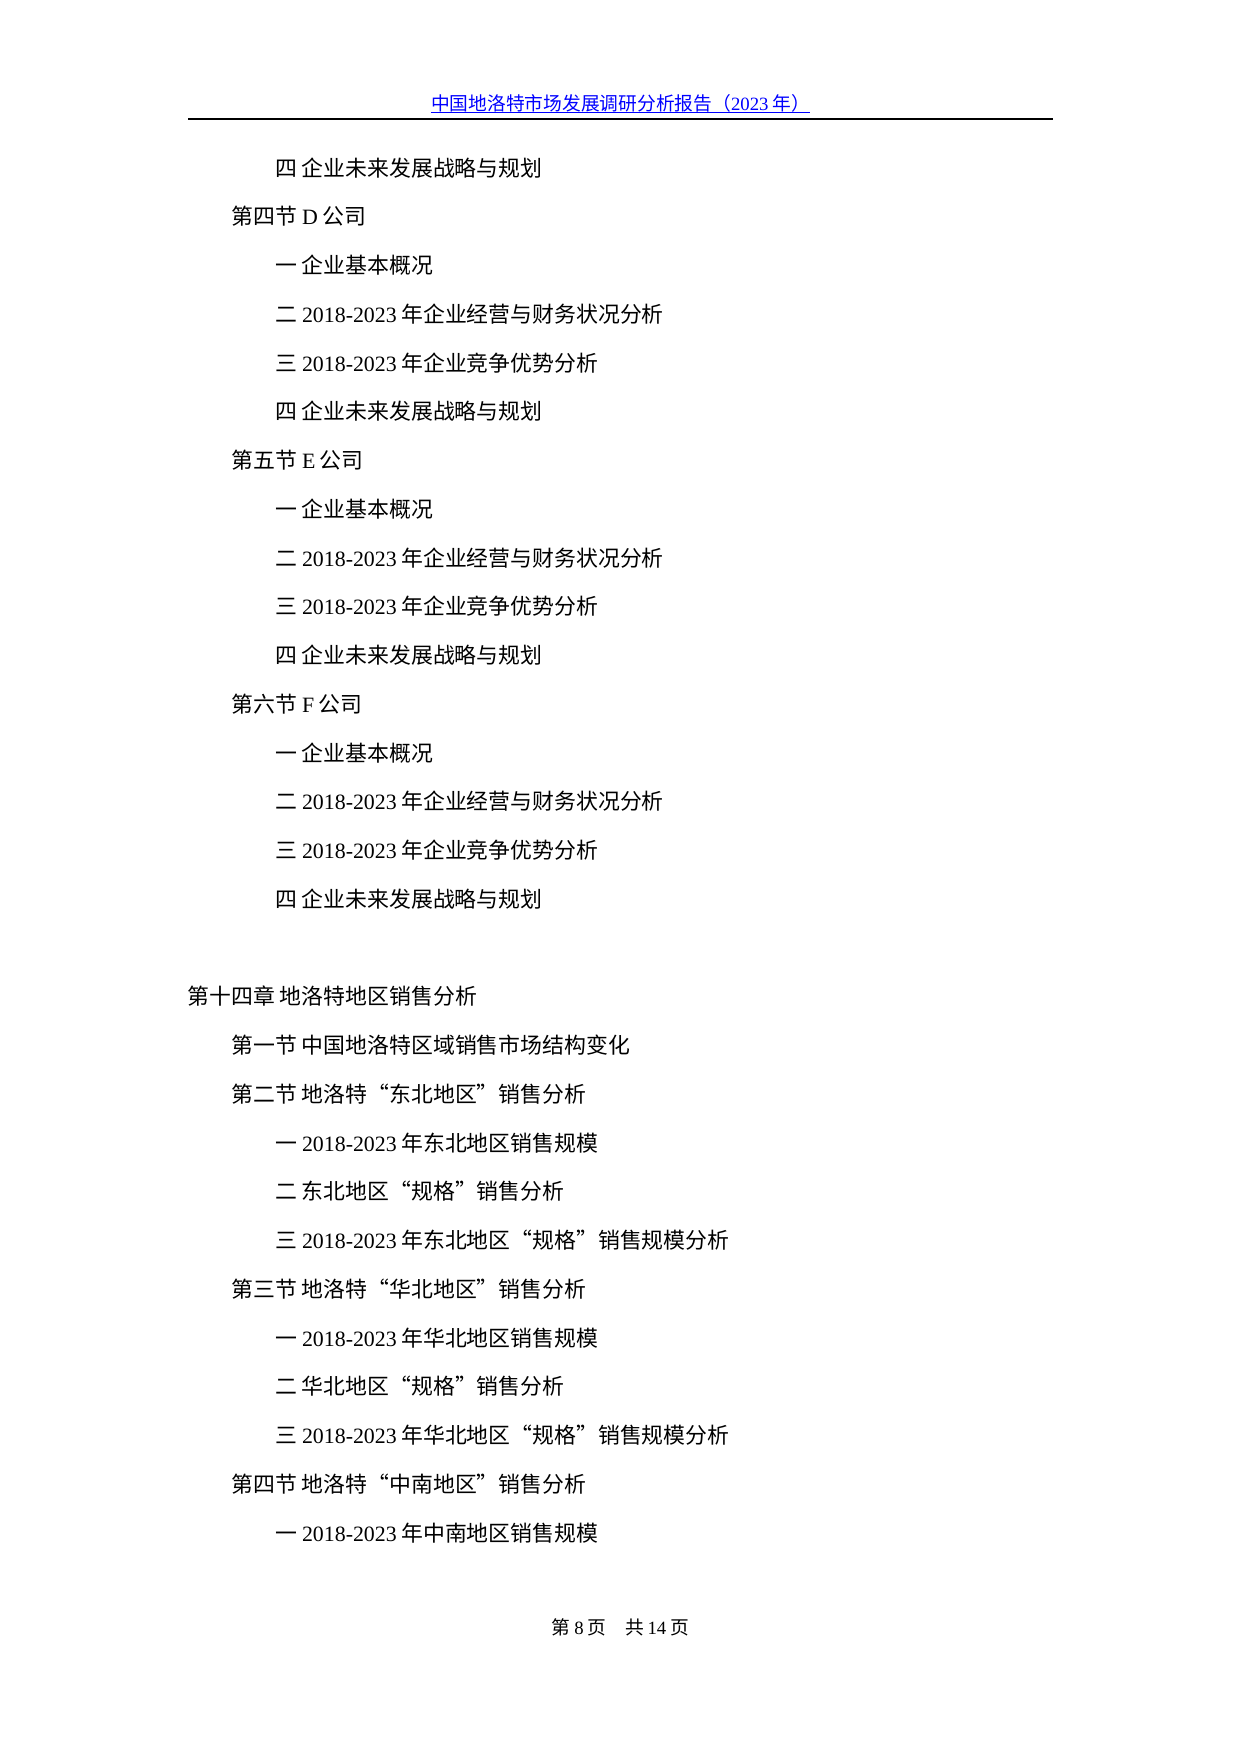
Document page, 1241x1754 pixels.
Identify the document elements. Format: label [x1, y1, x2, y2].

text [187, 150, 1053, 1548]
